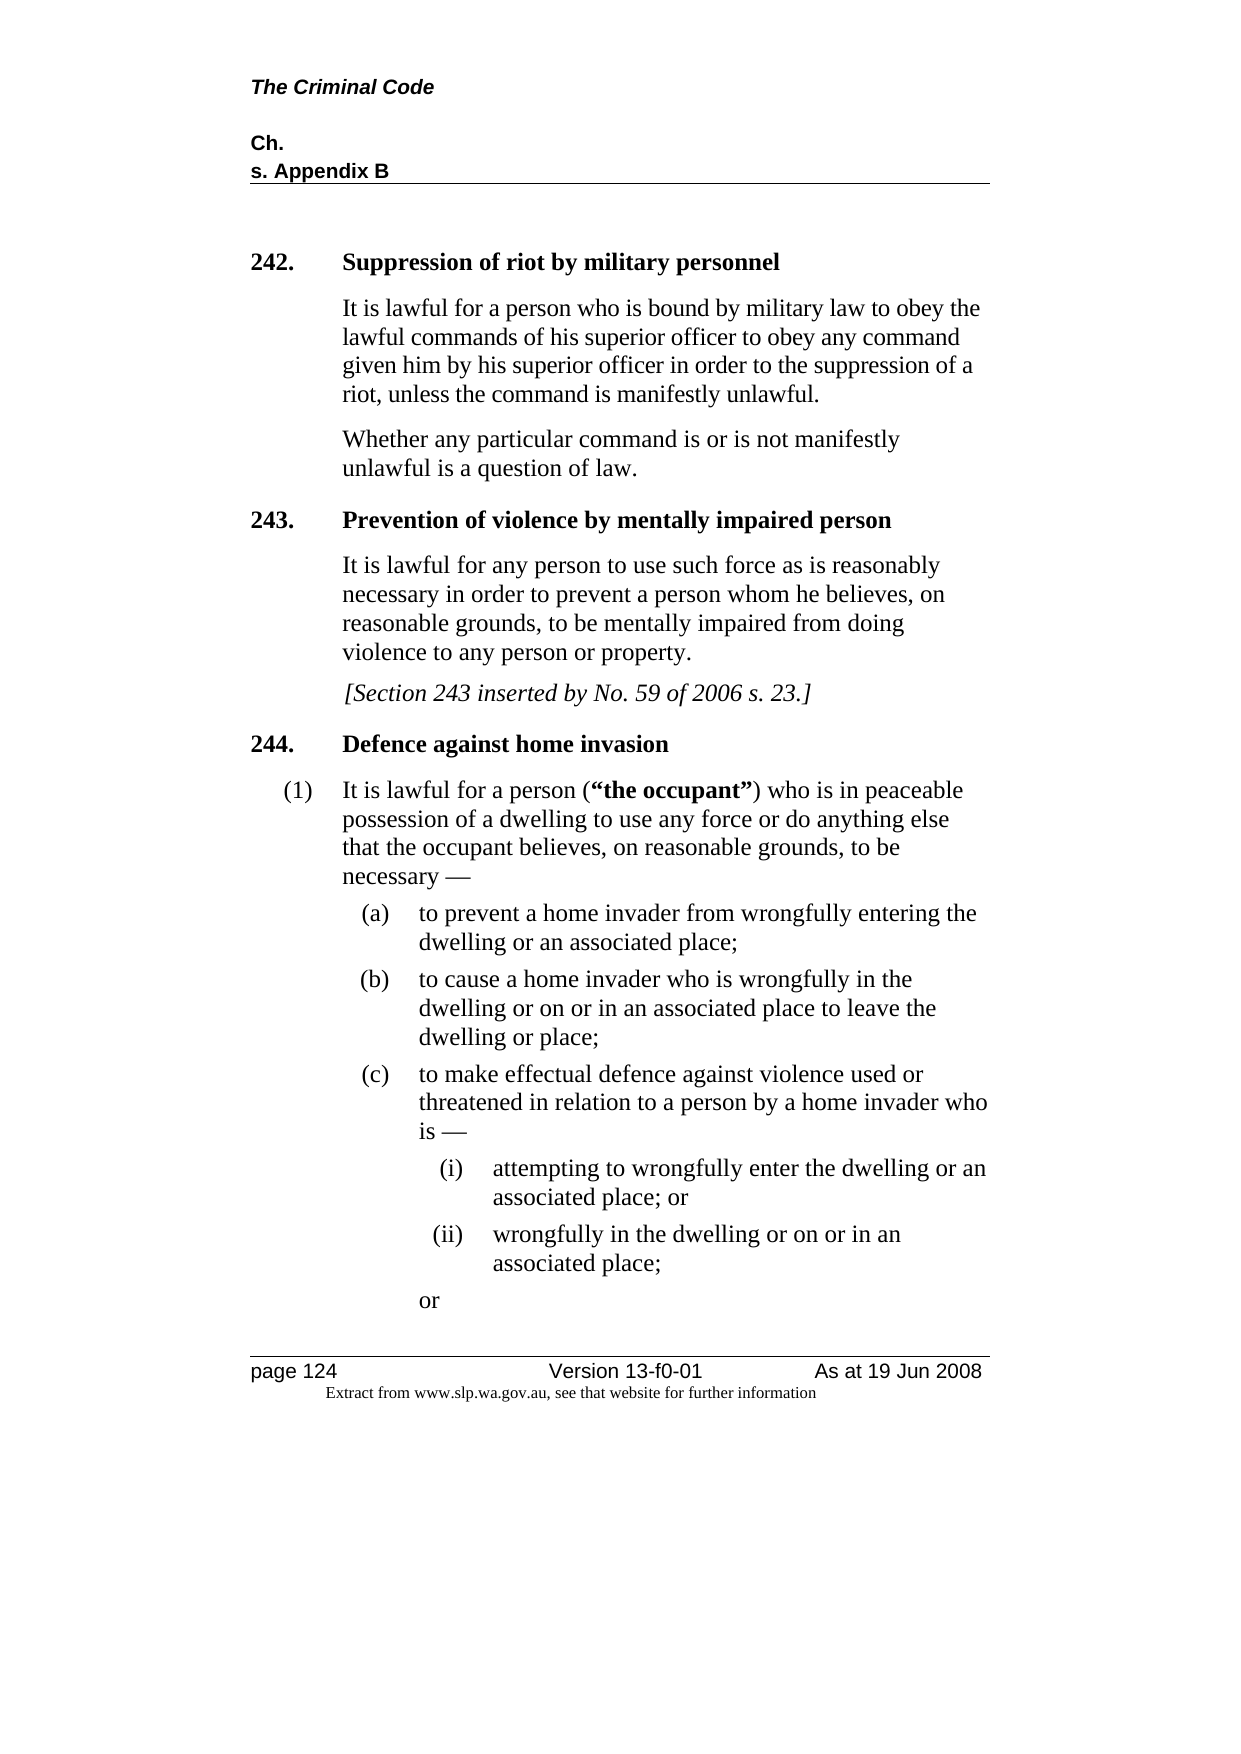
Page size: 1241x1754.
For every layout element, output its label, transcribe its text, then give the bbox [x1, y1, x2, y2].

subtitle 242. Suppression of riot by military personnel [250, 247, 990, 276]
subtitle 244. Defence against home invasion [250, 729, 990, 758]
text It is lawful for any person to use such force as is reasonably necessary in order to prevent a person whom he believes, on reasonable grounds, to be mentally impaired from doing violence to any person or property. [250, 550, 990, 665]
text or [250, 1285, 990, 1314]
text Whether any particular command is or is not manifestly unlawful is a question of law. [250, 424, 990, 482]
text [Section 243 inserted by No. 59 of 2006 s. 23.] [250, 678, 990, 707]
text It is lawful for a person who is bound by military law to obey the lawful commands of his superior officer to obey any command given him by his superior officer in order to the suppression of a riot, unless the command is manifestly unlawful. [250, 293, 990, 408]
text (a) to prevent a home invader from wrongfully entering the dwelling or an associated place; [250, 898, 990, 956]
text (c) to make effectual defence against violence used or threatened in relation to a person by a home invader who is — [250, 1059, 990, 1145]
text (ii) wrongfully in the dwelling or on or in an associated place; [250, 1219, 990, 1277]
text (1) It is lawful for a person (“the occupant”) who is in peaceable possession of a dwelling to use any force or do anything else that the occupant believes, on reasonable grounds, to be necessary — [250, 775, 990, 890]
text (i) attempting to wrongfully enter the dwelling or an associated place; or [250, 1153, 990, 1211]
subtitle 243. Prevention of violence by mentally impaired person [250, 505, 990, 534]
text (b) to cause a home invader who is wrongfully in the dwelling or on or in an associated place to leave the dwelling or place; [250, 964, 990, 1050]
